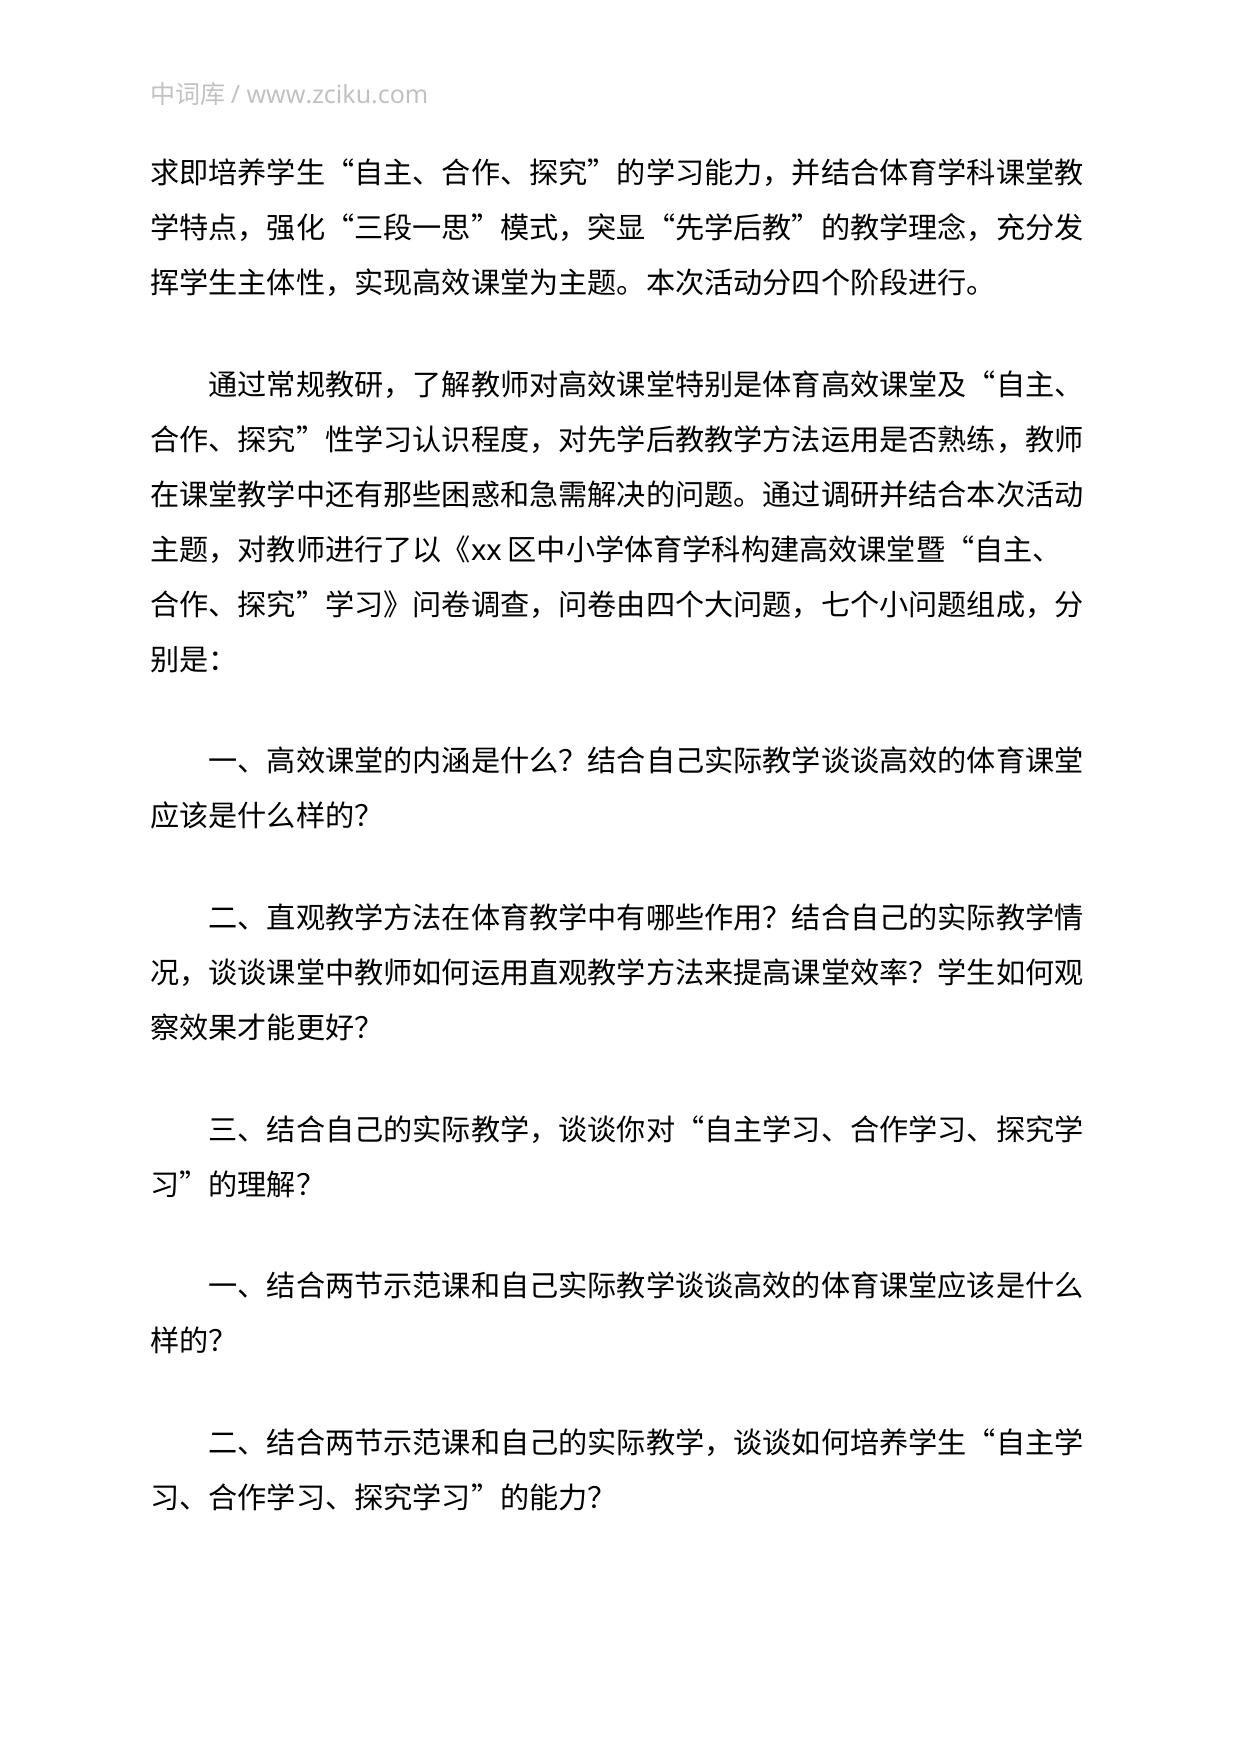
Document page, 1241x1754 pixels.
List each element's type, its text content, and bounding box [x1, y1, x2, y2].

text 一、结合两节示范课和自己实际教学谈谈高效的体育课堂应该是什么样的？ [150, 1263, 1090, 1360]
text 通过常规教研，了解教师对高效课堂特别是体育高效课堂及“自主、合作、探究”性学习认识程度，对先学后教教学方法运用是否熟练，教师在课堂教学中还有那些困惑和急需解决的问题。通过调研并结合本次活动主题，对教师进行了以《xx区中小学体育学科构建高效课堂暨“自主、合作、探究”学习》问卷调查，问卷由四个大问题，七个小问题组成，分别是： [150, 362, 1090, 678]
text 二、直观教学方法在体育教学中有哪些作用？结合自己的实际教学情况，谈谈课堂中教师如何运用直观教学方法来提高课堂效率？学生如何观察效果才能更好？ [150, 894, 1090, 1047]
text 二、结合两节示范课和自己的实际教学，谈谈如何培养学生“自主学习、合作学习、探究学习”的能力？ [150, 1419, 1090, 1517]
text 一、高效课堂的内涵是什么？结合自己实际教学谈谈高效的体育课堂应该是什么样的？ [150, 738, 1090, 835]
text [150, 150, 1090, 302]
text 三、结合自己的实际教学，谈谈你对“自主学习、合作学习、探究学习”的理解？ [150, 1106, 1090, 1203]
